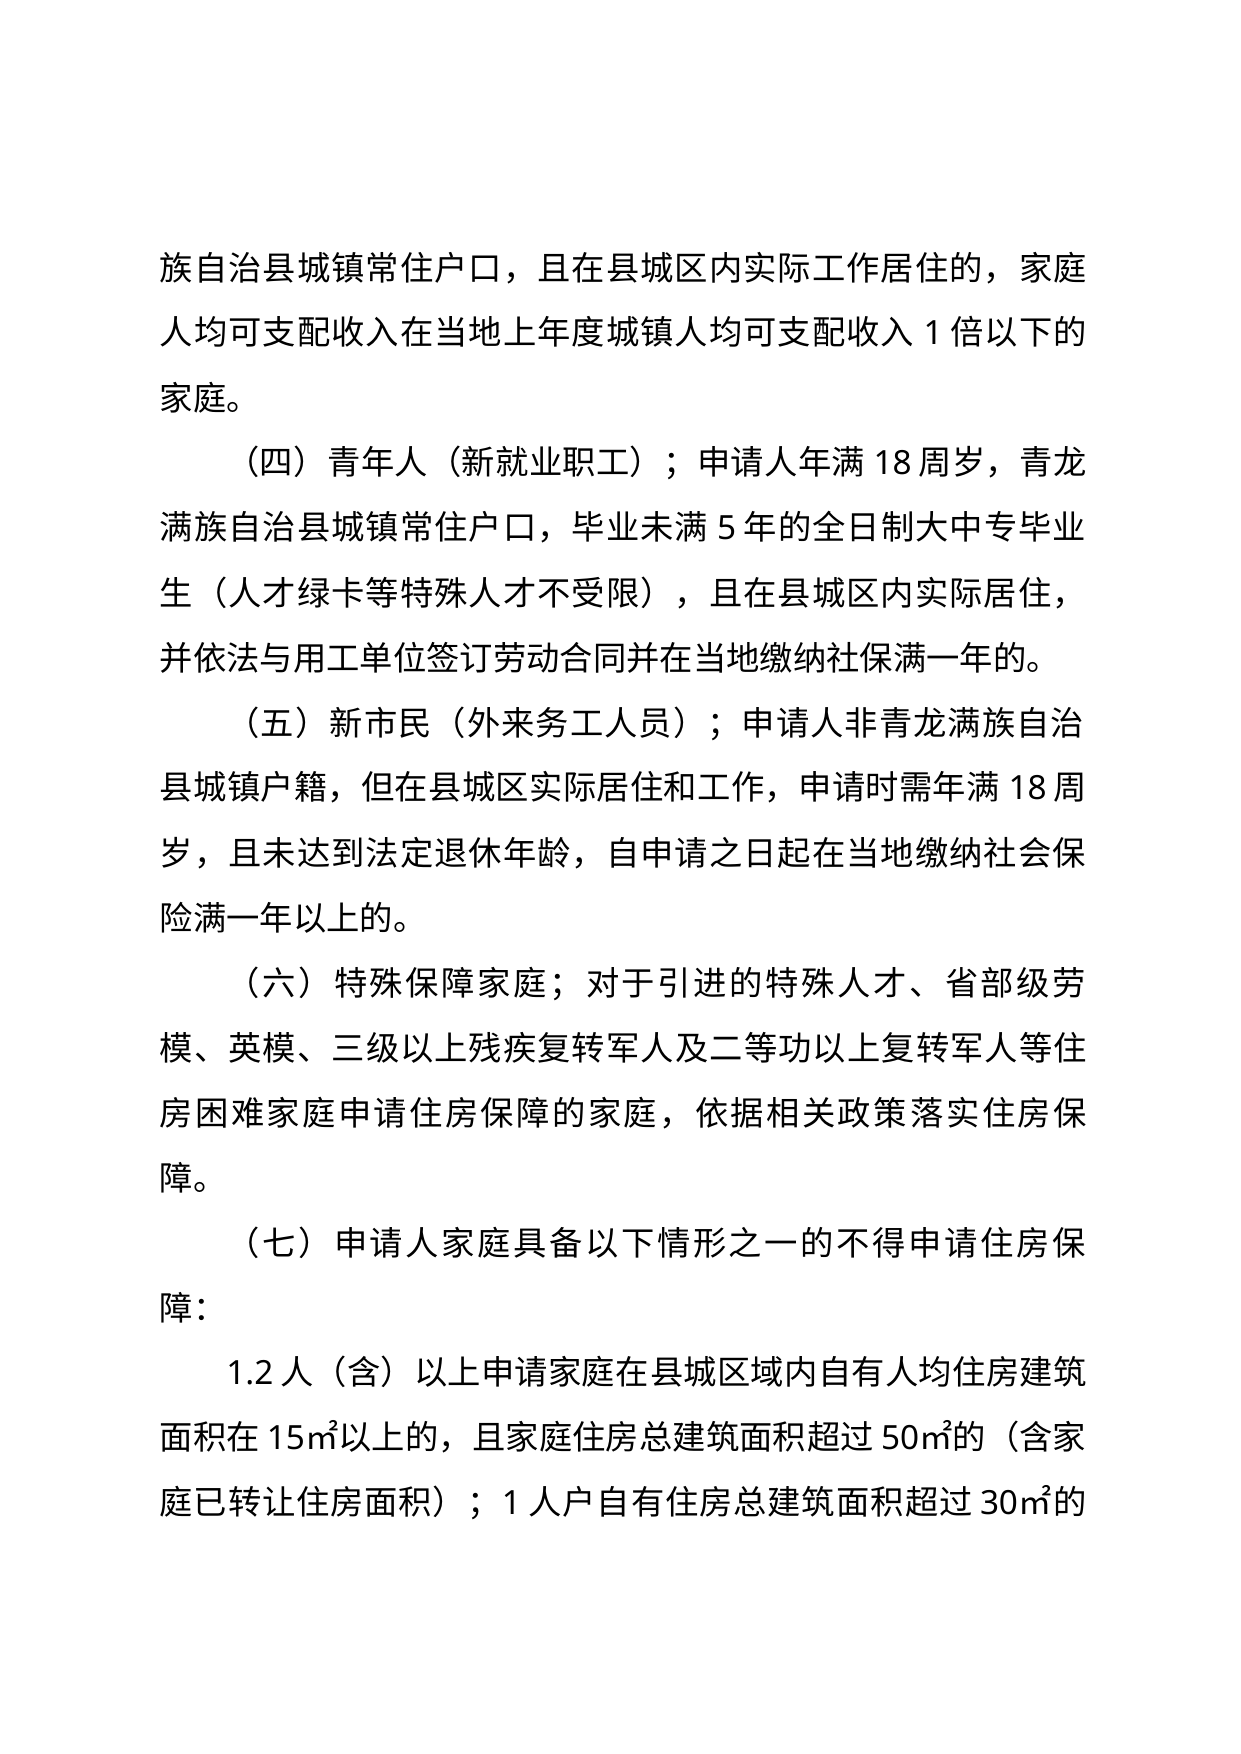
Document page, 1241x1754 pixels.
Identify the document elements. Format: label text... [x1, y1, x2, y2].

list （四）青年人（新就业职工）；申请人年满18周岁，青龙满族自治县城镇常住户口，毕业未满5年的全日制大中专毕业生（人才绿卡等特殊人才不受限），且在县城区内实际居住，并依法与用工单位签订劳动合同并在当地缴纳社保满一年的。 [159, 428, 1087, 688]
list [159, 1338, 1087, 1533]
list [159, 233, 1087, 428]
list （七）申请人家庭具备以下情形之一的不得申请住房保障： [159, 1208, 1087, 1338]
list （六）特殊保障家庭；对于引进的特殊人才、省部级劳模、英模、三级以上残疾复转军人及二等功以上复转军人等住房困难家庭申请住房保障的家庭，依据相关政策落实住房保障。 [159, 948, 1087, 1208]
list （五）新市民（外来务工人员）；申请人非青龙满族自治县城镇户籍，但在县城区实际居住和工作，申请时需年满18周岁，且未达到法定退休年龄，自申请之日起在当地缴纳社会保险满一年以上的。 [159, 688, 1087, 948]
